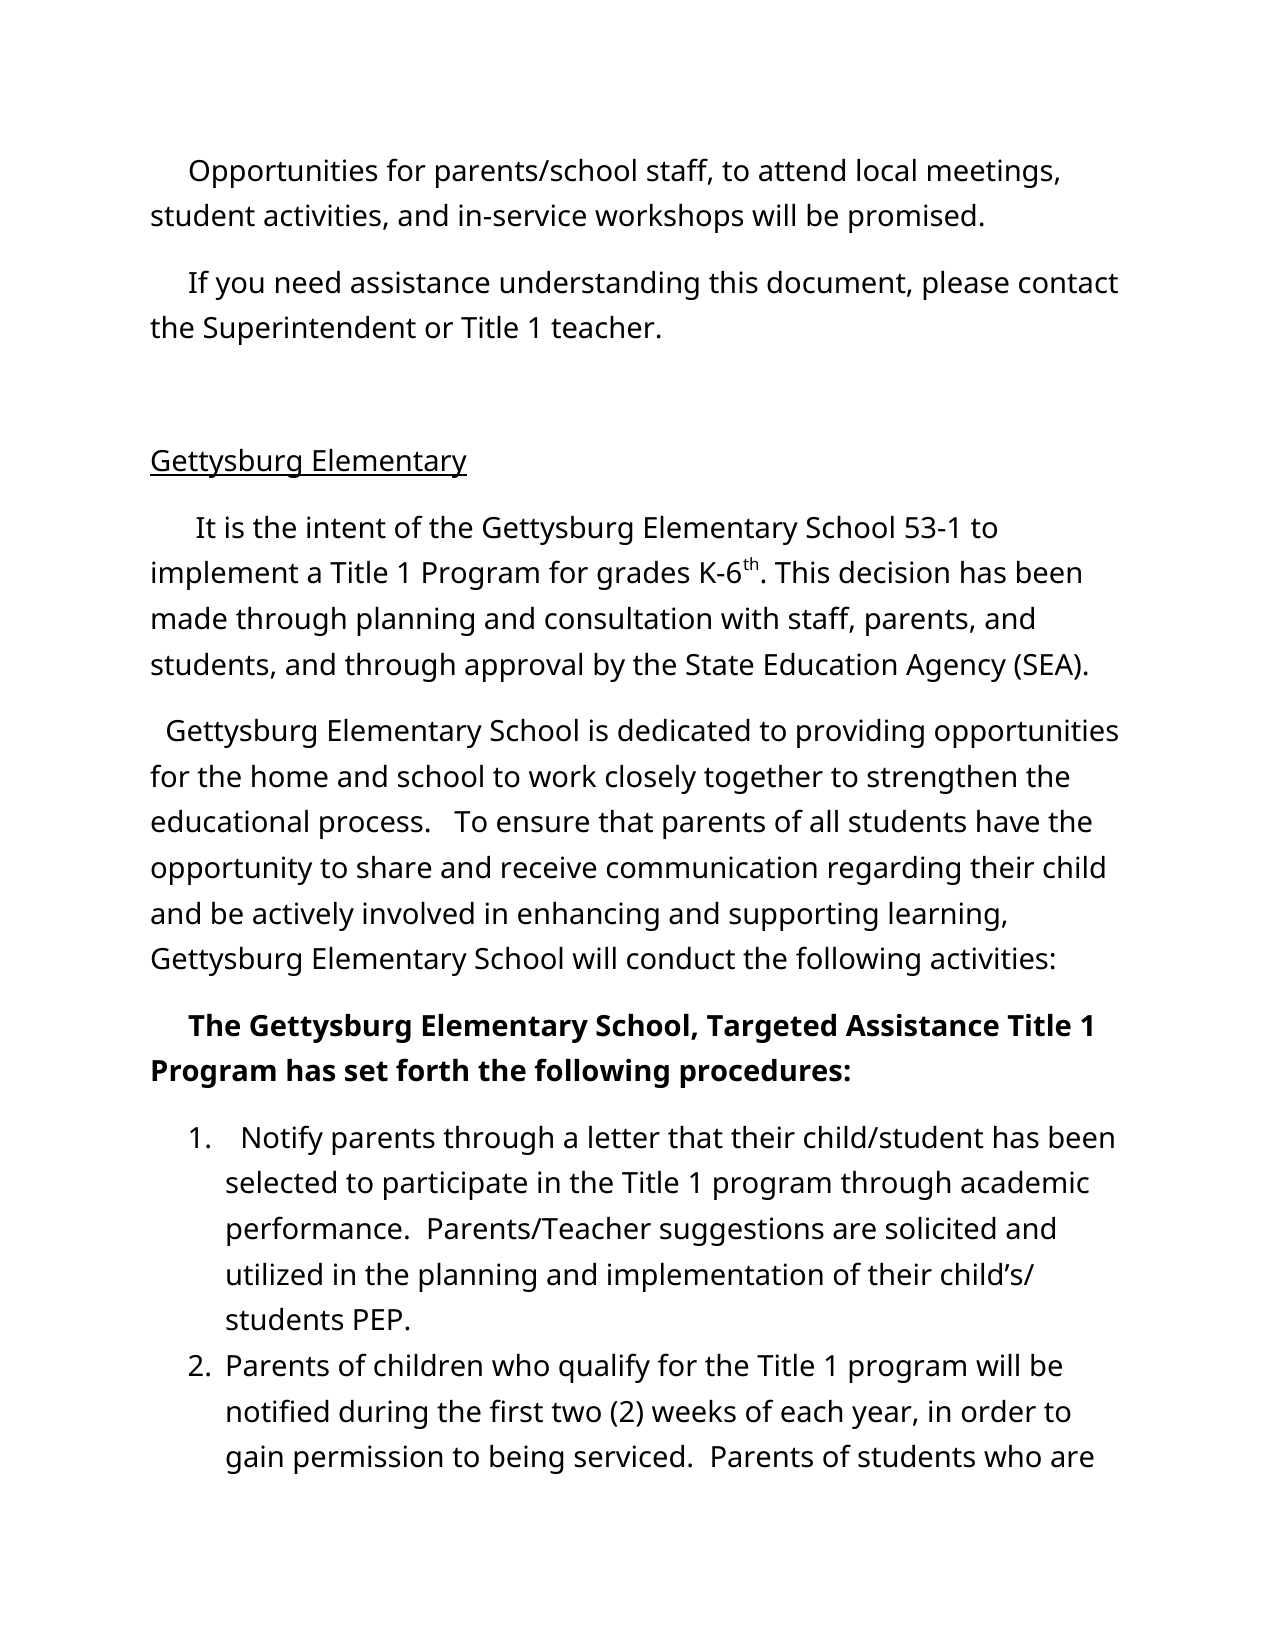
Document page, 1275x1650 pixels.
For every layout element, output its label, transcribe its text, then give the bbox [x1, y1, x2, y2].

list Notify parents through a letter that their child/student has been selected to participate in the Title 1 program through academic performance. Parents/Teacher suggestions are solicited and utilized in the planning and implementation of their child’s/ students PEP. [187, 1117, 1125, 1339]
text Opportunities for parents/school staff, to attend local meetings, student activities, and in-service workshops will be promised. [150, 150, 1125, 235]
text It is the intent of the Gettysburg Elementary School 53-1 to implement a Title 1 Program for grades K-6th. This decision has been made through planning and consultation with staff, parents, and students, and through approval by the State Education Agency (SEA). [150, 507, 1125, 684]
text If you need assistance understanding this document, please contact the Superintendent or Title 1 teacher. [150, 262, 1125, 347]
text Gettysburg Elementary [150, 441, 1125, 480]
text Gettysburg Elementary School is dedicated to providing opportunities for the home and school to work closely together to strengthen the educational process. To ensure that parents of all students have the opportunity to share and receive communication regarding their child and be actively involved in enhancing and supporting learning, Gettysburg Elementary School will conduct the following activities: [150, 710, 1125, 978]
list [187, 1345, 1125, 1476]
text The Gettysburg Elementary School, Targeted Assistance Title 1 Program has set forth the following procedures: [150, 1005, 1125, 1090]
